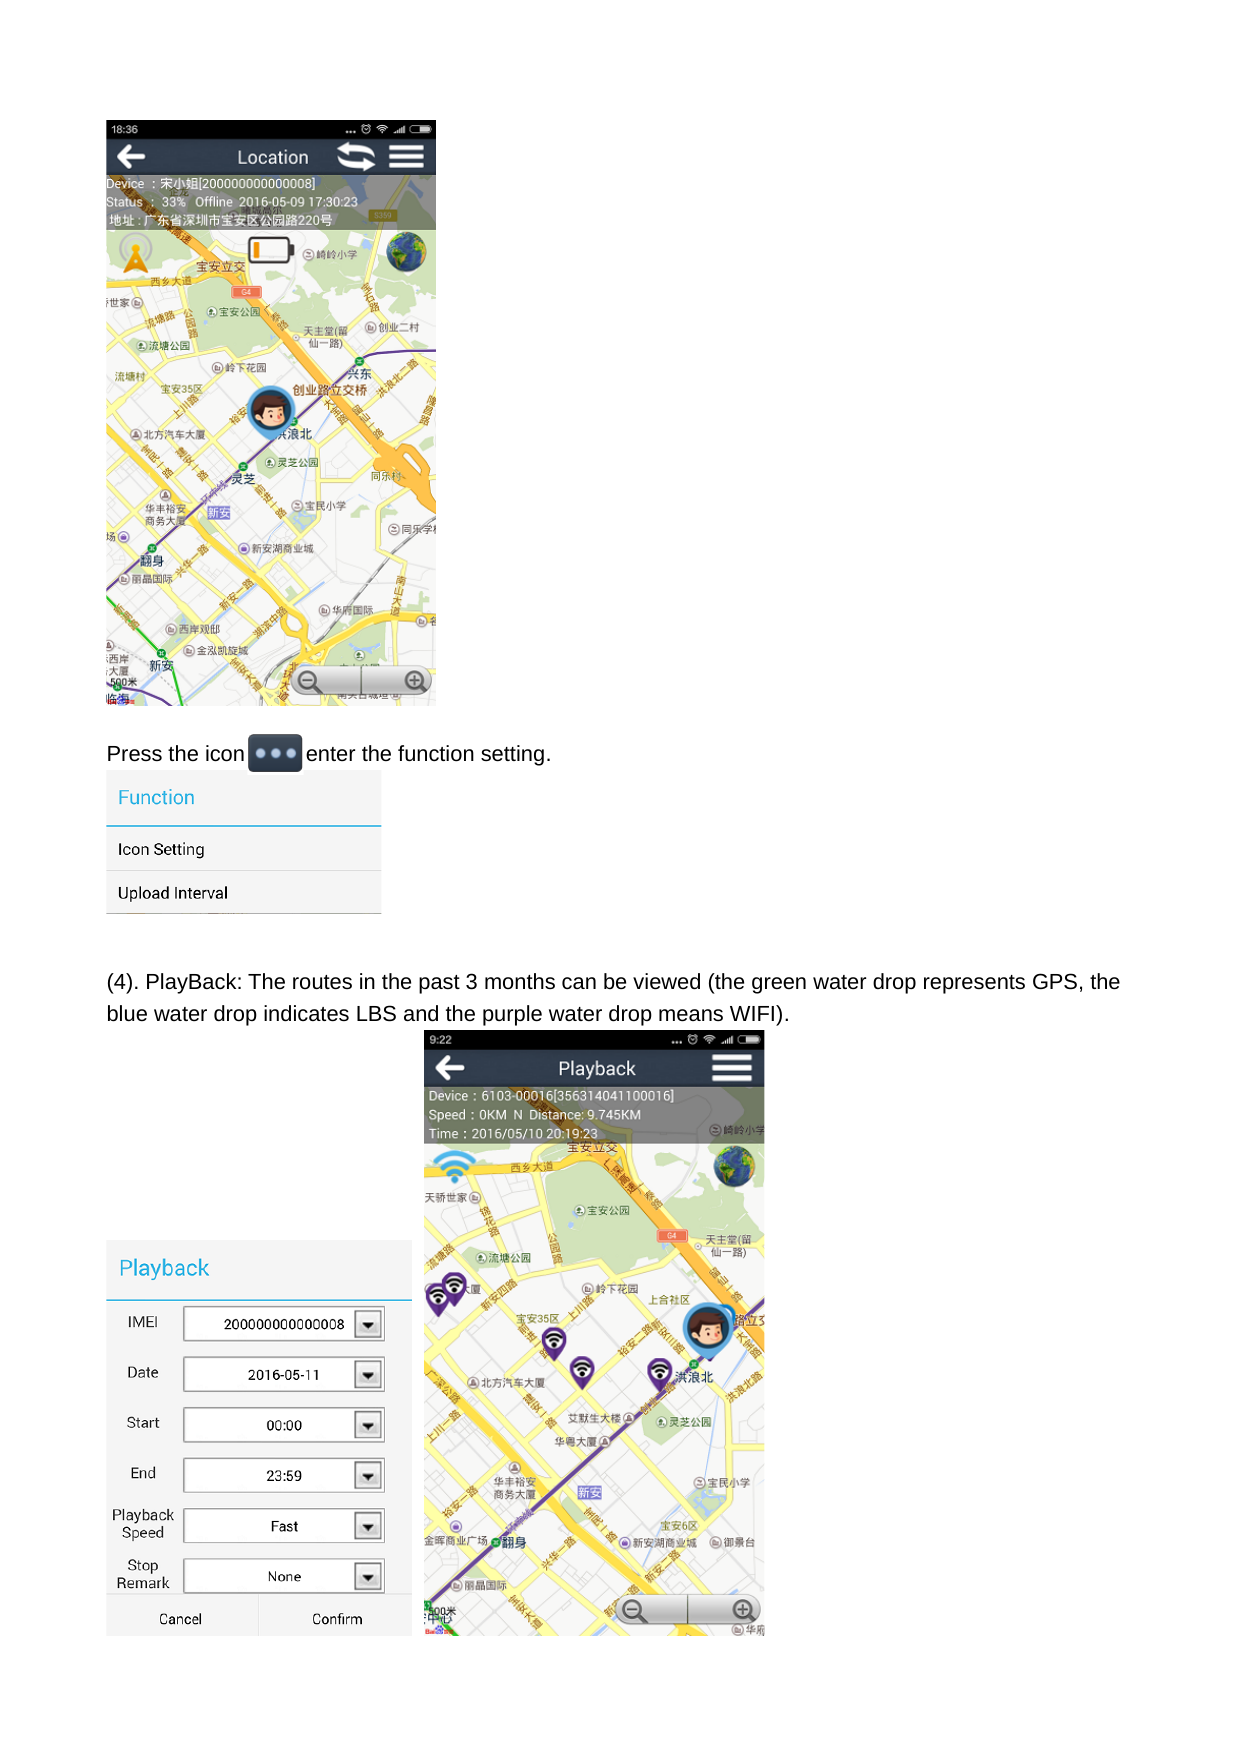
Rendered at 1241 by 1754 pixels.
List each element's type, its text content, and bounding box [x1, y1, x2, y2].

picture [106, 731, 382, 914]
text (4). PlayBack: The routes in the past 3 months can be viewed (the green water drop represents GPS, the blue water drop indicates LBS and the purple water drop means WIFI). [106, 965, 1134, 1030]
picture [106, 1240, 412, 1636]
text Press the icon to enter the function setting. [106, 738, 247, 770]
text Press the icon to enter the function setting. [304, 738, 1134, 770]
picture [106, 120, 436, 706]
picture [424, 1030, 765, 1636]
